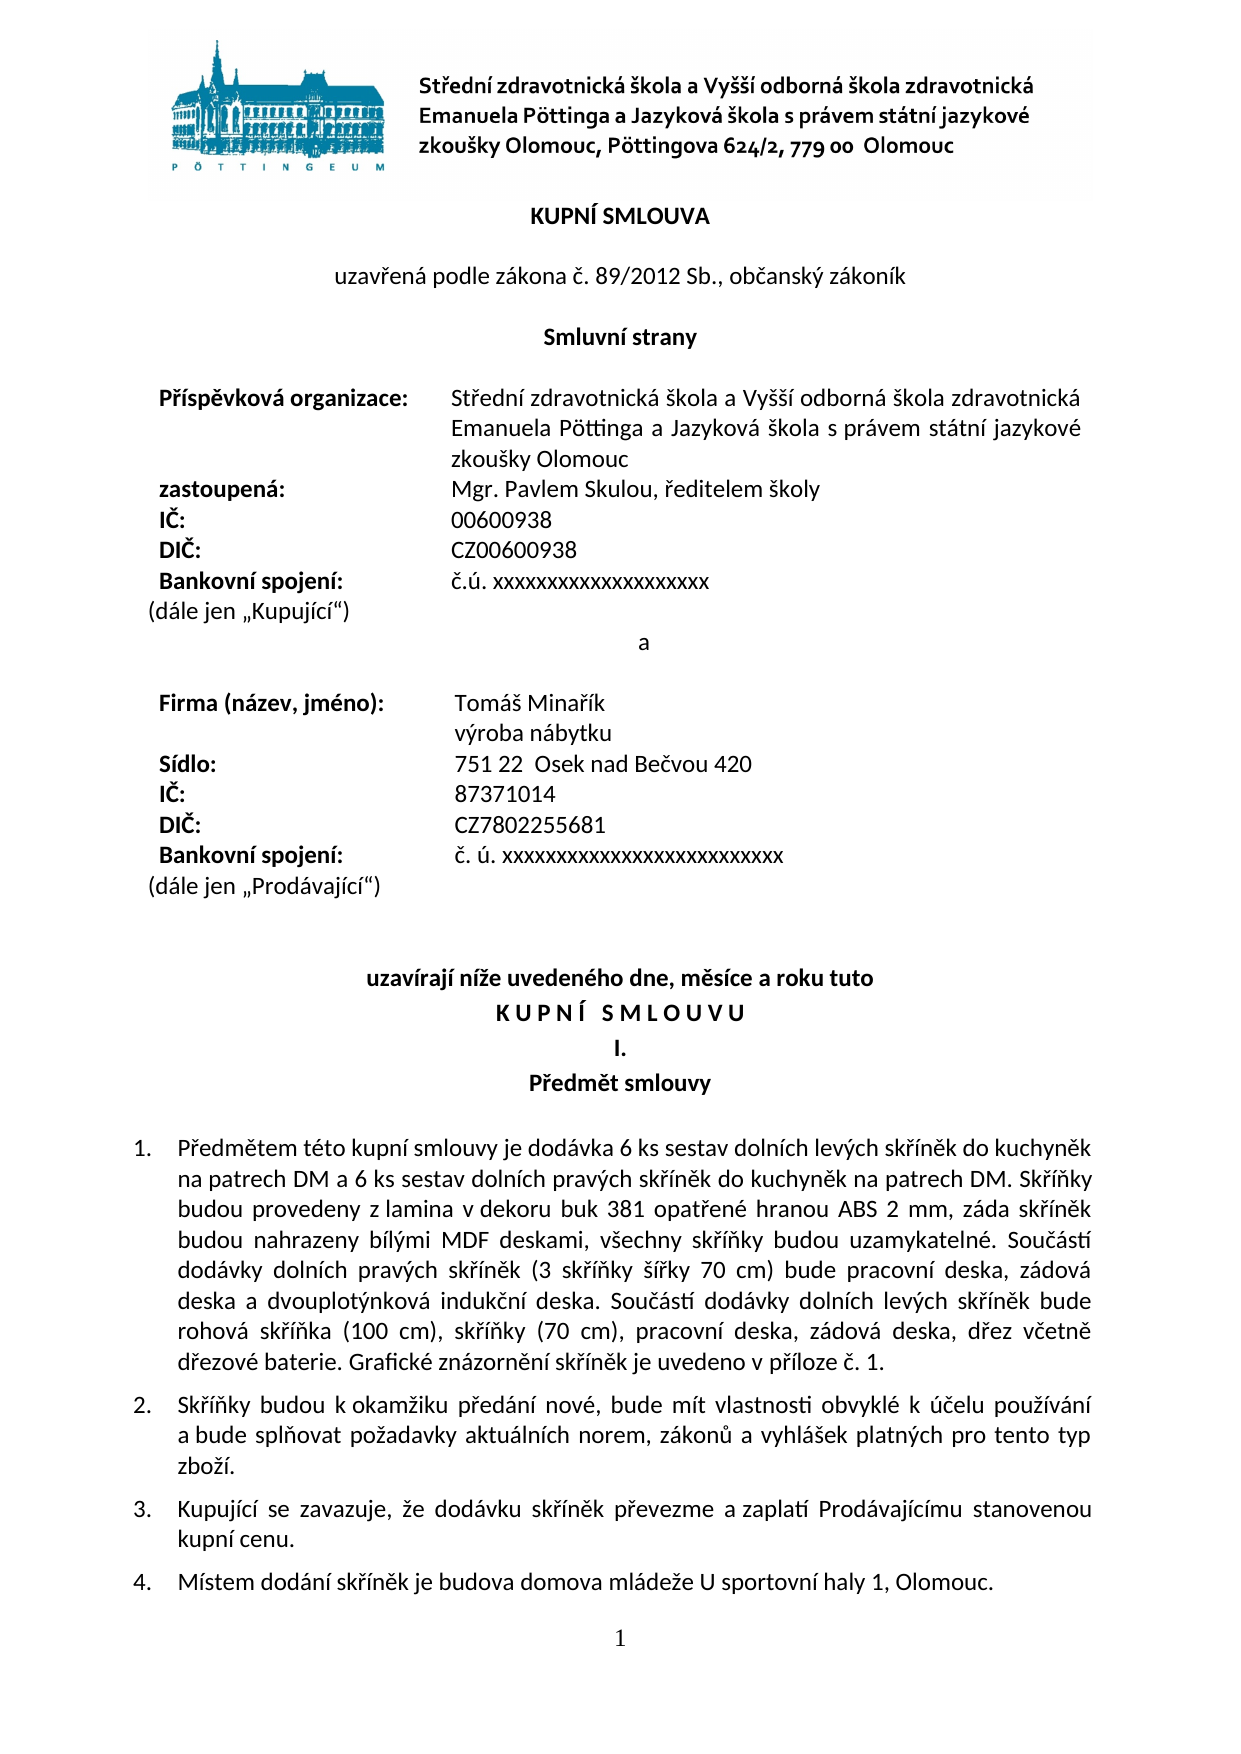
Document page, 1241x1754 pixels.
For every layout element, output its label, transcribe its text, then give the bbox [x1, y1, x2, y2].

list Kupující se zavazuje, že dodávku skříněk převezme a zaplatí Prodávajícímu stanovenou kupní cenu. [133, 1493, 1092, 1554]
table_cell CZ00600938 [421, 535, 1092, 565]
table_header Tomáš Minařík výroba nábytku [425, 687, 1107, 748]
subtitle Předmět smlouvy [148, 1067, 1092, 1097]
table_cell IČ: [148, 779, 425, 809]
text (dále jen „Prodávající“) [148, 870, 1092, 901]
table_cell CZ7802255681 [425, 809, 1107, 840]
table_header Příspěvková organizace: [148, 382, 421, 473]
subtitle I. [148, 1032, 1092, 1062]
table_cell DIČ: [148, 535, 421, 565]
list Místem dodání skříněk je budova domova mládeže U sportovní haly 1, Olomouc. [133, 1567, 1092, 1597]
table_cell Bankovní spojení: [148, 840, 425, 870]
table_cell Bankovní spojení: [148, 565, 421, 596]
text Smluvní strany [148, 321, 1092, 351]
table_cell zastoupená: [148, 474, 421, 504]
text KUPNÍ SMLOUVA [148, 201, 1092, 231]
list Předmětem této kupní smlouvy je dodávka 6 ks sestav dolních levých skříněk do kuchyněk na patrech DM a 6 ks sestav dolních pravých skříněk do kuchyněk na patrech DM. Skříňky budou provedeny z lamina v dekoru buk 381 opatřené hranou ABS 2 mm, záda skříněk budou nahrazeny bílými MDF deskami, všechny skříňky budou uzamykatelné. Součástí dodávky dolních pravých skříněk (3 skříňky šířky 70 cm) bude pracovní deska, zádová deska a dvouplotýnková indukční deska. Součástí dodávky dolních levých skříněk bude rohová skříňka (100 cm), skříňky (70 cm), pracovní deska, zádová deska, dřez včetně dřezové baterie. Grafické znázornění skříněk je uvedeno v příloze č. 1. [133, 1132, 1092, 1376]
text (dále jen „Kupující“) [148, 596, 1092, 626]
table_cell č.ú. xxxxxxxxxxxxxxxxxxxx [421, 565, 1092, 596]
table_cell 87371014 [425, 779, 1107, 809]
table_header Firma (název, jméno): [148, 687, 425, 748]
table_cell IČ: [148, 504, 421, 534]
table_cell Mgr. Pavlem Skulou, ředitelem školy [421, 474, 1092, 504]
subtitle uzavírají níže uvedeného dne, měsíce a roku tuto [148, 962, 1092, 992]
subtitle K U P N Í S M L O U V U [148, 997, 1092, 1027]
table_cell 00600938 [421, 504, 1092, 534]
picture [147, 29, 1093, 201]
text a [195, 626, 1092, 657]
table_cell Sídlo: [148, 748, 425, 779]
table_cell 751 22 Osek nad Bečvou 420 [425, 748, 1107, 779]
table_cell č. ú. xxxxxxxxxxxxxxxxxxxxxxxxxx [425, 840, 1107, 870]
table_cell DIČ: [148, 809, 425, 840]
table_header Střední zdravotnická škola a Vyšší odborná škola zdravotnická Emanuela Pöttinga a Jazyková škola s právem státní jazykové zkoušky Olomouc [421, 382, 1092, 473]
text uzavřená podle zákona č. 89/2012 Sb., občanský zákoník [148, 260, 1092, 290]
list Skříňky budou k okamžiku předání nové, bude mít vlastnosti obvyklé k účelu používání a bude splňovat požadavky aktuálních norem, zákonů a vyhlášek platných pro tento typ zboží. [133, 1389, 1092, 1481]
